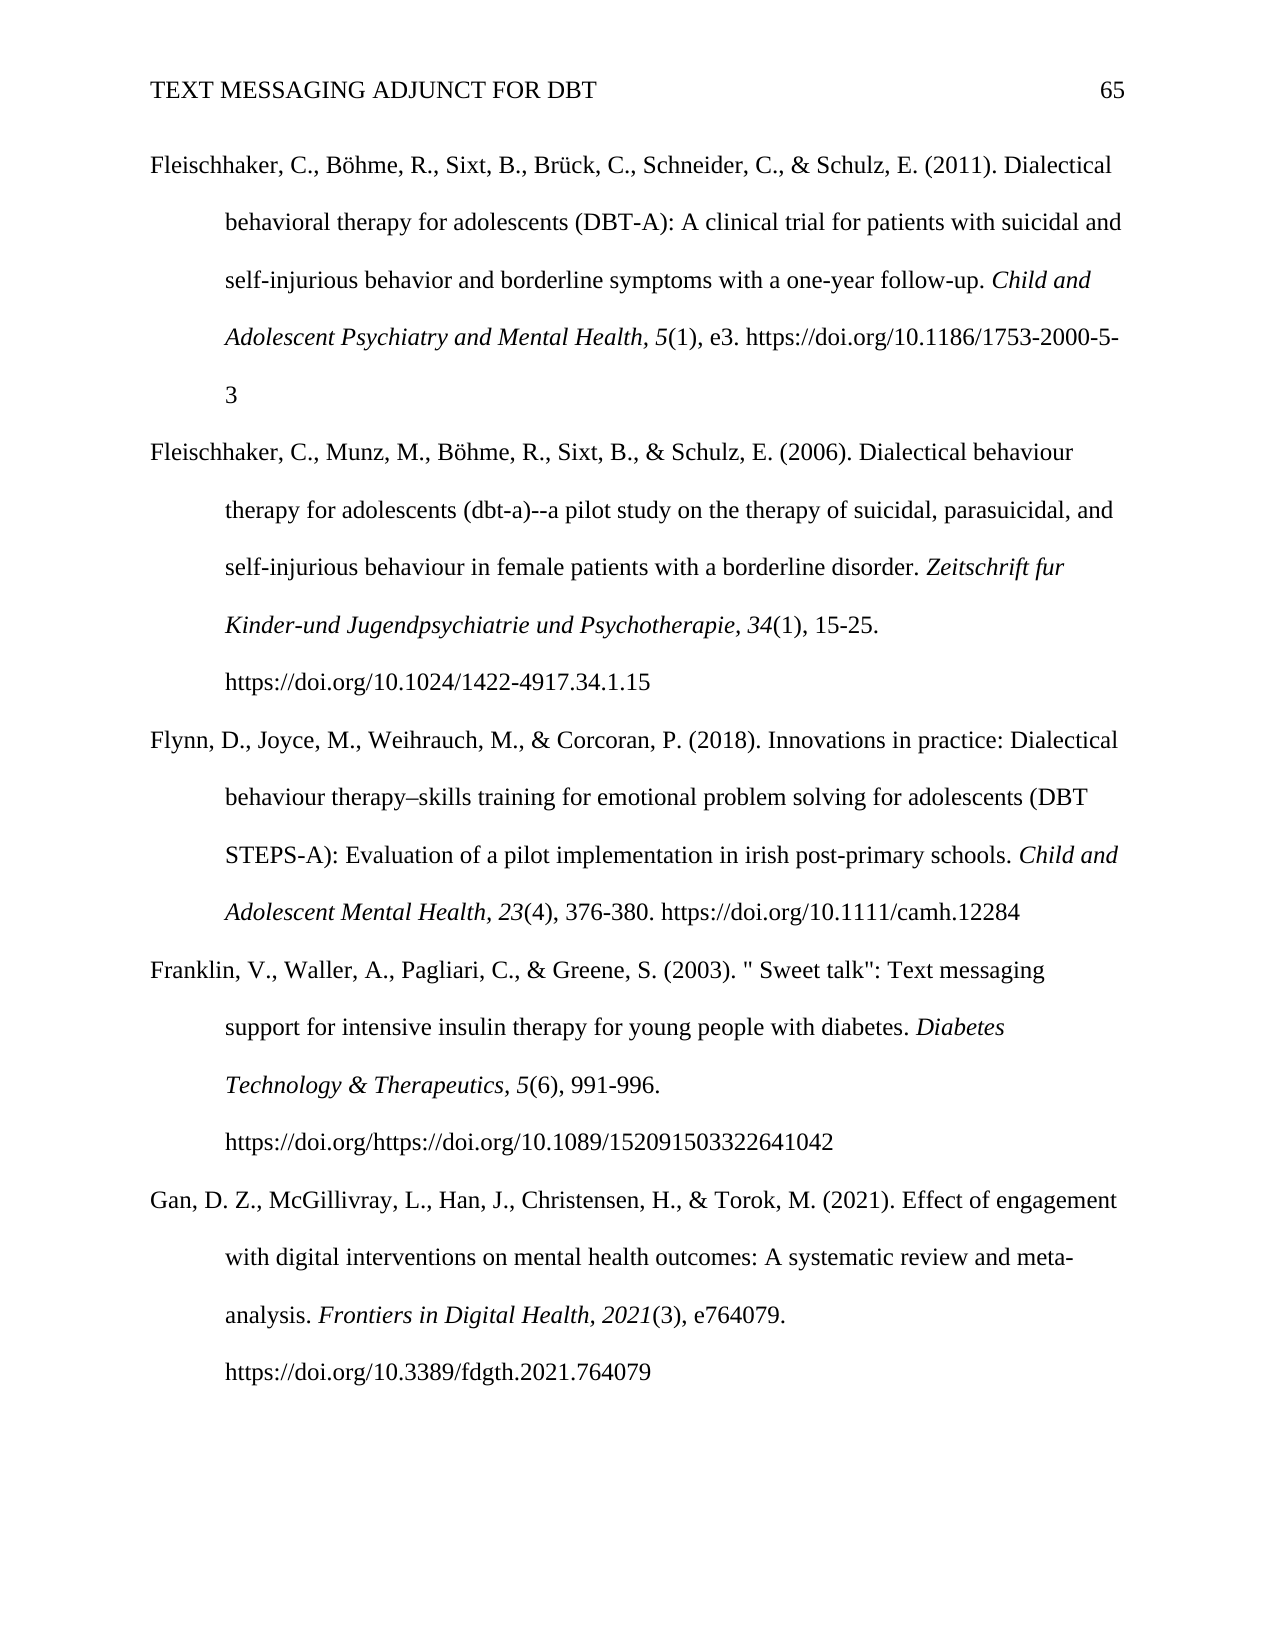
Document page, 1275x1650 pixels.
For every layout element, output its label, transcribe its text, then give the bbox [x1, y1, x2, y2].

text Gan, D. Z., McGillivray, L., Han, J., Christensen, H., & Torok, M. (2021). Effect of engagement with digital interventions on mental health outcomes: A systematic review and meta-analysis. Frontiers in Digital Health, 2021(3), e764079. https://doi.org/10.3389/fdgth.2021.764079 [150, 1185, 1125, 1386]
text Fleischhaker, C., Munz, M., Böhme, R., Sixt, B., & Schulz, E. (2006). Dialectical behaviour therapy for adolescents (dbt-a)--a pilot study on the therapy of suicidal, parasuicidal, and self-injurious behaviour in female patients with a borderline disorder. Zeitschrift fur Kinder-und Jugendpsychiatrie und Psychotherapie, 34(1), 15-25. https://doi.org/10.1024/1422-4917.34.1.15 [150, 437, 1125, 696]
text Fleischhaker, C., Böhme, R., Sixt, B., Brück, C., Schneider, C., & Schulz, E. (2011). Dialectical behavioral therapy for adolescents (DBT-A): A clinical trial for patients with suicidal and self-injurious behavior and borderline symptoms with a one-year follow-up. Child and Adolescent Psychiatry and Mental Health, 5(1), e3. https://doi.org/10.1186/1753-2000-5-3 [150, 150, 1125, 409]
text Flynn, D., Joyce, M., Weihrauch, M., & Corcoran, P. (2018). Innovations in practice: Dialectical behaviour therapy–skills training for emotional problem solving for adolescents (DBT STEPS‐A): Evaluation of a pilot implementation in irish post‐primary schools. Child and Adolescent Mental Health, 23(4), 376-380. https://doi.org/10.1111/camh.12284 [150, 725, 1125, 926]
text Franklin, V., Waller, A., Pagliari, C., & Greene, S. (2003). " Sweet talk": Text messaging support for intensive insulin therapy for young people with diabetes. Diabetes Technology & Therapeutics, 5(6), 991-996. https://doi.org/https://doi.org/10.1089/152091503322641042 [150, 955, 1125, 1156]
